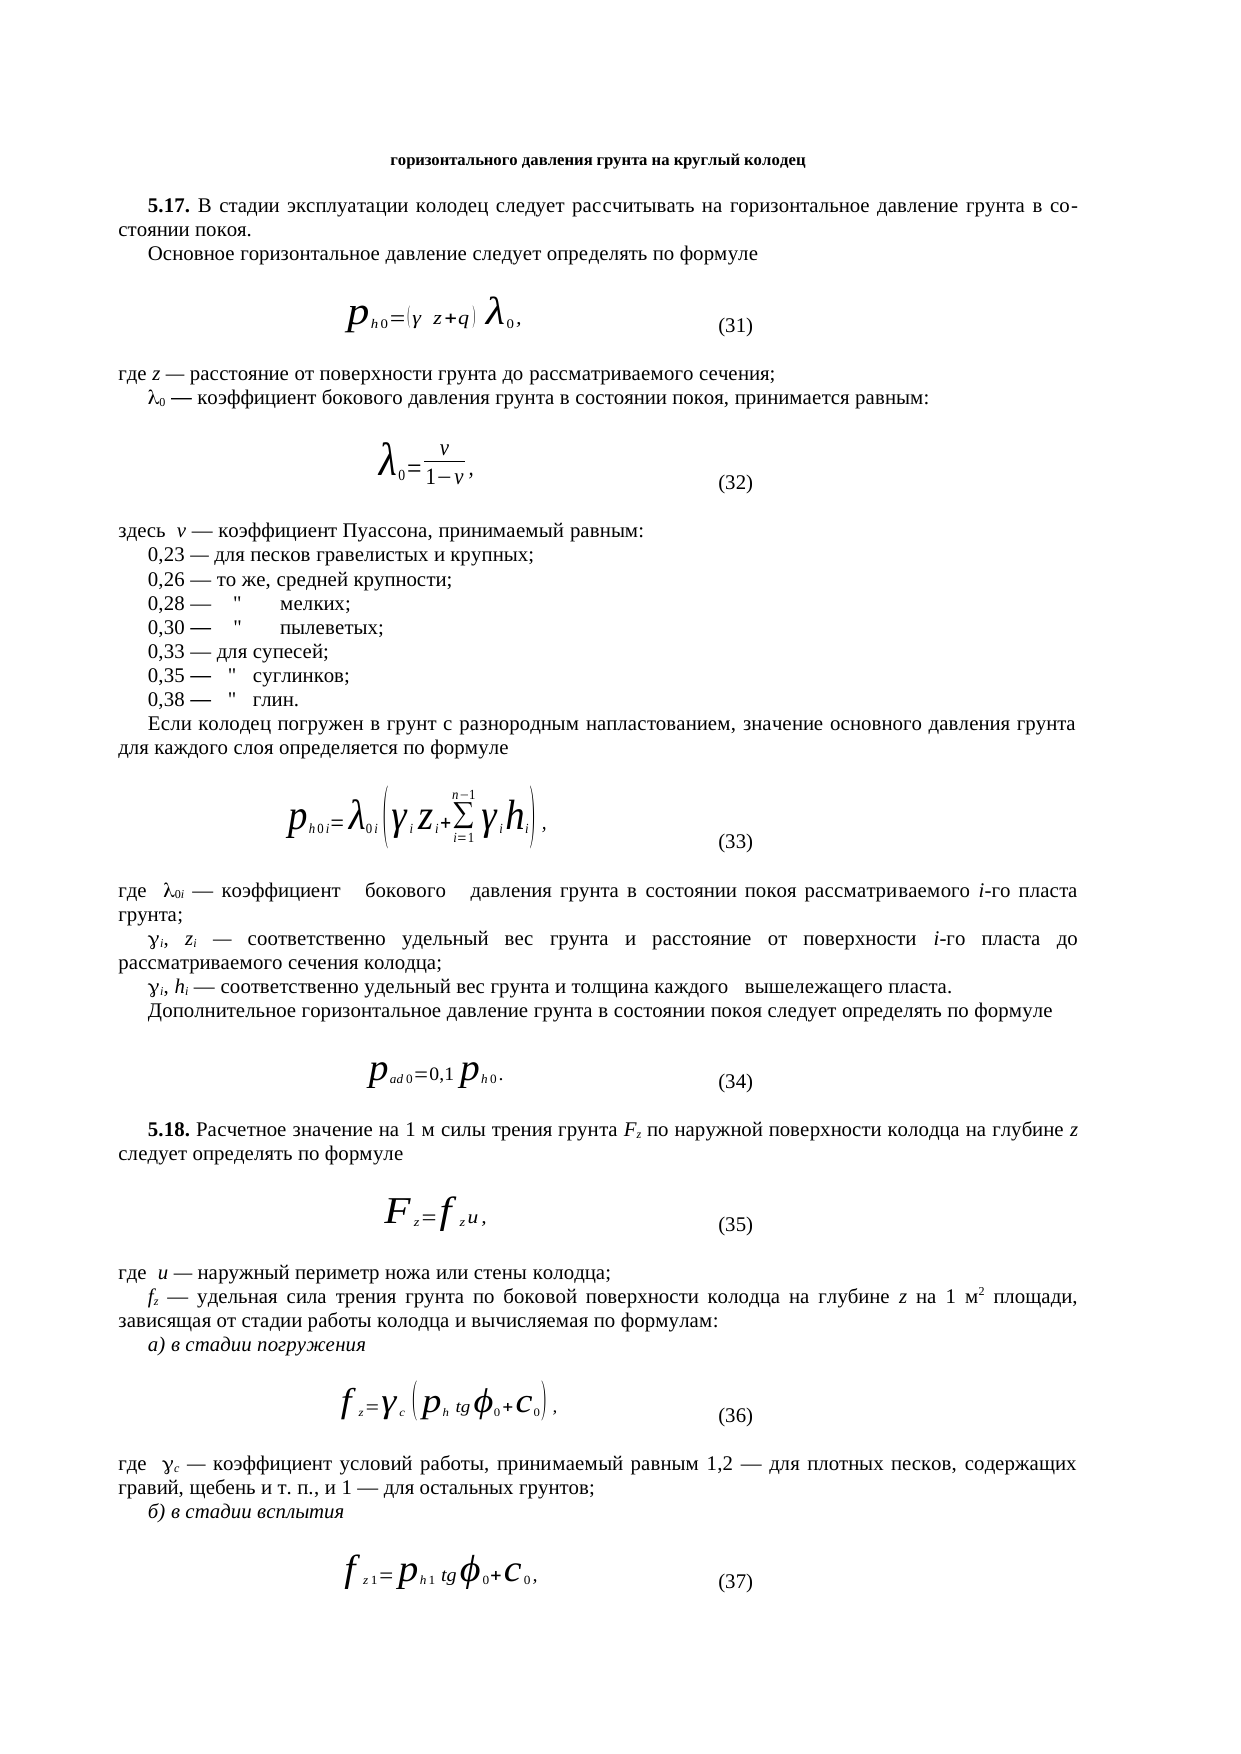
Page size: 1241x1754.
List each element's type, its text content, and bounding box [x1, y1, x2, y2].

text (33) [193, 783, 1078, 853]
text Дополнительное горизонтальное давление грунта в состоянии покоя следует определять по формуле [118, 998, 1078, 1022]
text 5.17. В стадии эксплуатации колодец следует рассчитывать на горизонтальное давление грунта в состоянии покоя. [118, 193, 1078, 241]
text i, zi — соответственно удельный вес грунта и расстояние от поверхности i-го пласта до рассматриваемого сечения колодца; [118, 926, 1078, 974]
text где с — коэффициент условий работы, принимаемый равным 1,2 — для плотных песков, содержащих гравий, щебень и т. п., и 1 — для остальных грунтов; [118, 1451, 1078, 1499]
text где и — наружный периметр ножа или стены колодца; [118, 1259, 1078, 1283]
text горизонтального давления грунта на круглый колодец [118, 150, 1078, 168]
text (36) [193, 1380, 1078, 1426]
text а) в стадии погружения [118, 1332, 1078, 1356]
text (31) [268, 289, 1078, 337]
text 0,35 " суглинков; [118, 663, 1078, 687]
text 0,33 — для супесей; [118, 639, 1078, 663]
text где z — расстояние от поверхности грунта до рассматриваемого сечения; [118, 361, 1078, 385]
text fz — удельная сила трения грунта по боковой поверхности колодца на глубине z на 1 м2 площади, зависящая от стадии работы колодца и вычисляемая по формулам: [118, 1283, 1078, 1332]
text 0,30 " пылеветых; [118, 614, 1078, 639]
text i, hi — соответственно удельный вес грунта и толщина каждого вышележащего пласта. [118, 974, 1078, 998]
text б) в стадии всплытия [118, 1499, 1078, 1523]
text 0,38 " глин. [118, 687, 1078, 711]
text (37) [268, 1547, 1078, 1593]
text (34) [268, 1046, 1078, 1092]
text (35) [268, 1189, 1078, 1235]
text (32) [268, 433, 1078, 494]
text 0,23 — для песков гравелистых и крупных; [118, 542, 1078, 566]
text Если колодец погружен в грунт с разнородным напластованием, значение основного давления грунта для каждого слоя определяется по формуле [118, 711, 1078, 759]
text где 0i — коэффициент бокового давления грунта в состоянии покоя рассматриваемого i-го пласта грунта; [118, 877, 1078, 926]
text Основное горизонтальное давление следует определять по формуле [118, 241, 1078, 265]
text здесь v — коэффициент Пуассона, принимаемый равным: [118, 518, 1078, 542]
text 0 коэффициент бокового давления грунта в состоянии покоя, принимается равным: [118, 385, 1078, 409]
text 5.18. Расчетное значение на 1 м силы трения грунта Fz по наружной поверхности колодца на глубине z следует определять по формуле [118, 1117, 1078, 1165]
text 0,28 — " мелких; [118, 590, 1078, 614]
text 0,26 — то же, средней крупности; [118, 566, 1078, 590]
